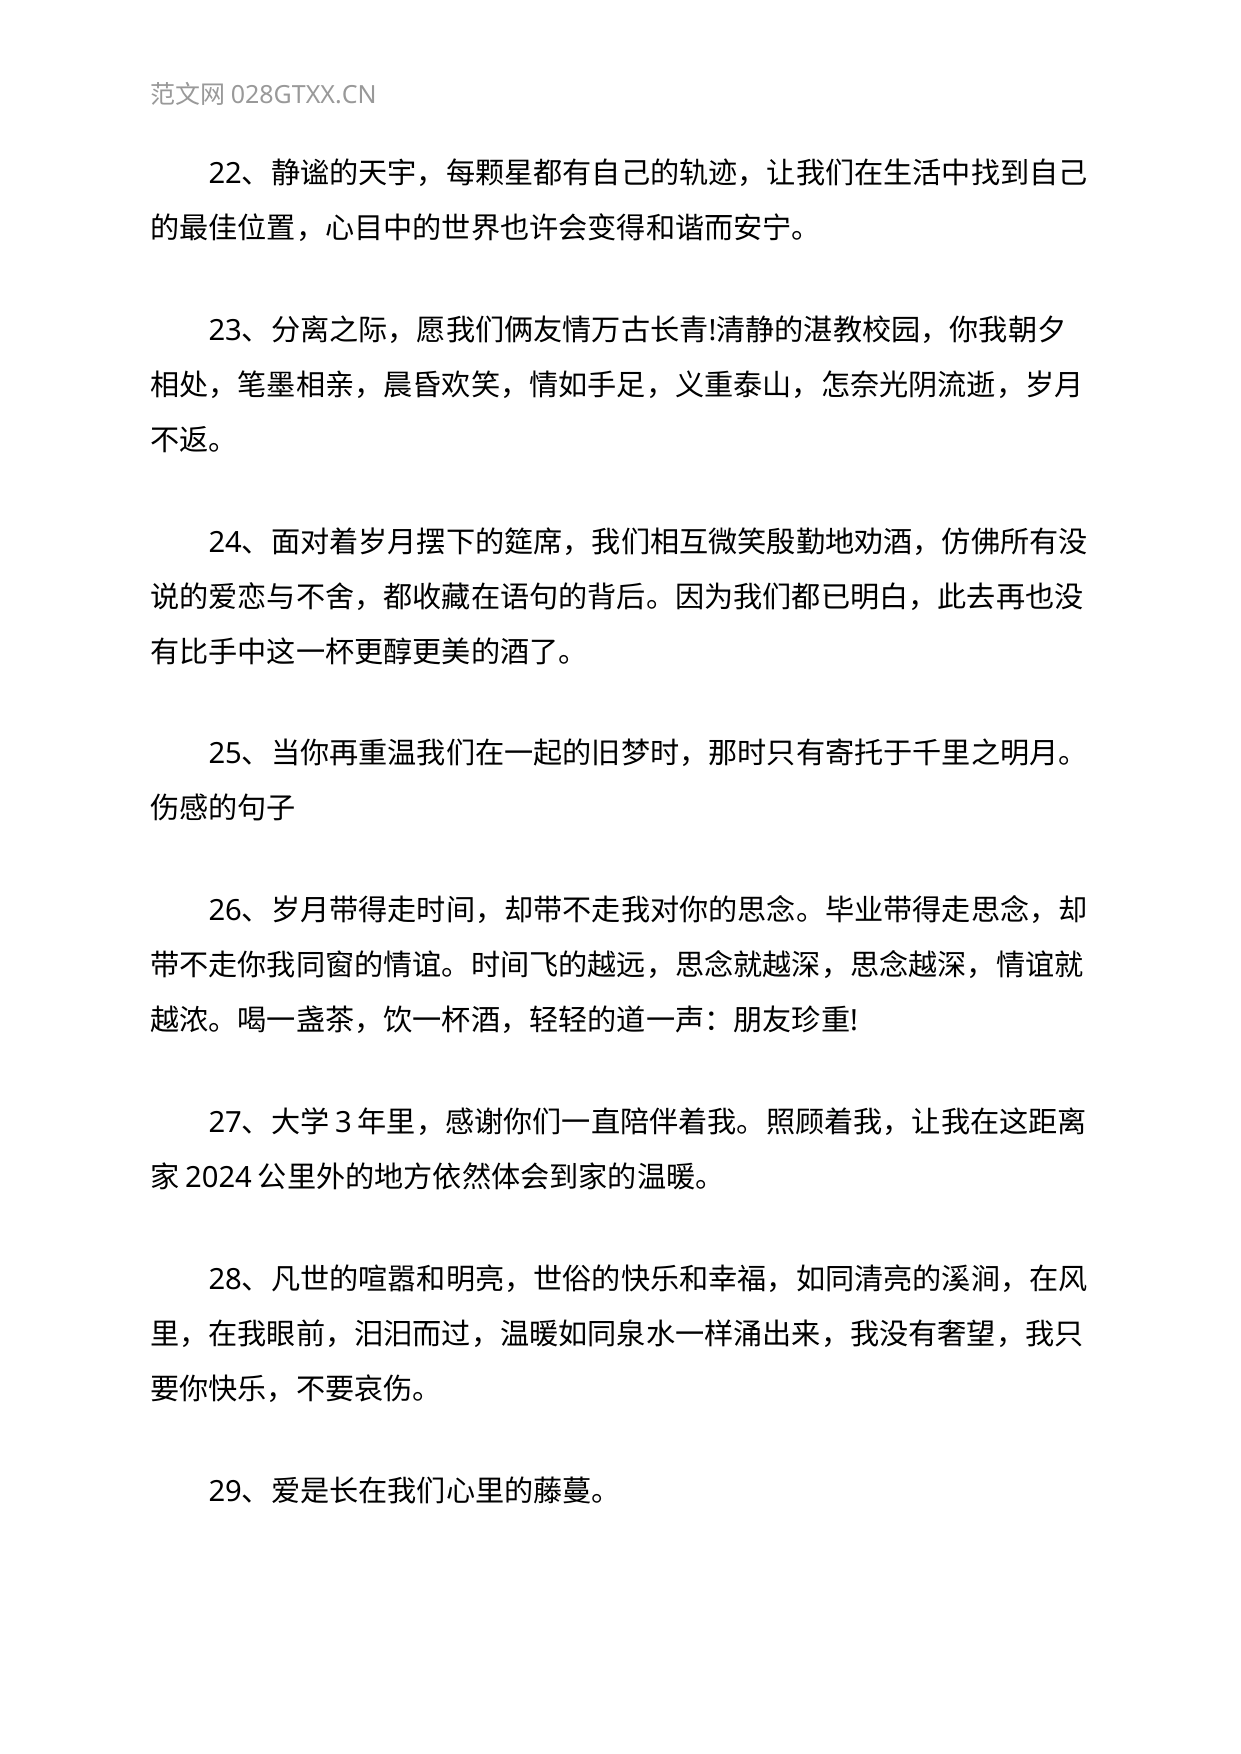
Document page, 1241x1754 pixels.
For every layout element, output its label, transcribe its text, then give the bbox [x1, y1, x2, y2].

text 23、分离之际，愿我们俩友情万古长青!清静的湛教校园，你我朝夕相处，笔墨相亲，晨昏欢笑，情如手足，义重泰山，怎奈光阴流逝，岁月不返。 [150, 307, 1090, 459]
text 27、大学3年里，感谢你们一直陪伴着我。照顾着我，让我在这距离家2024公里外的地方依然体会到家的温暖。 [150, 1099, 1090, 1196]
text 29、爱是长在我们心里的藤蔓。 [150, 1467, 1090, 1510]
text 24、面对着岁月摆下的筵席，我们相互微笑殷勤地劝酒，仿佛所有没说的爱恋与不舍，都收藏在语句的背后。因为我们都已明白，此去再也没有比手中这一杯更醇更美的酒了。 [150, 518, 1090, 671]
text 25、当你再重温我们在一起的旧梦时，那时只有寄托于千里之明月。伤感的句子 [150, 730, 1090, 827]
text 28、凡世的喧嚣和明亮，世俗的快乐和幸福，如同清亮的溪涧，在风里，在我眼前，汨汨而过，温暖如同泉水一样涌出来，我没有奢望，我只要你快乐，不要哀伤。 [150, 1256, 1090, 1408]
text 22、静谧的天宇，每颗星都有自己的轨迹，让我们在生活中找到自己的最佳位置，心目中的世界也许会变得和谐而安宁。 [150, 150, 1090, 247]
text 26、岁月带得走时间，却带不走我对你的思念。毕业带得走思念，却带不走你我同窗的情谊。时间飞的越远，思念就越深，思念越深，情谊就越浓。喝一盏茶，饮一杯酒，轻轻的道一声：朋友珍重! [150, 887, 1090, 1039]
